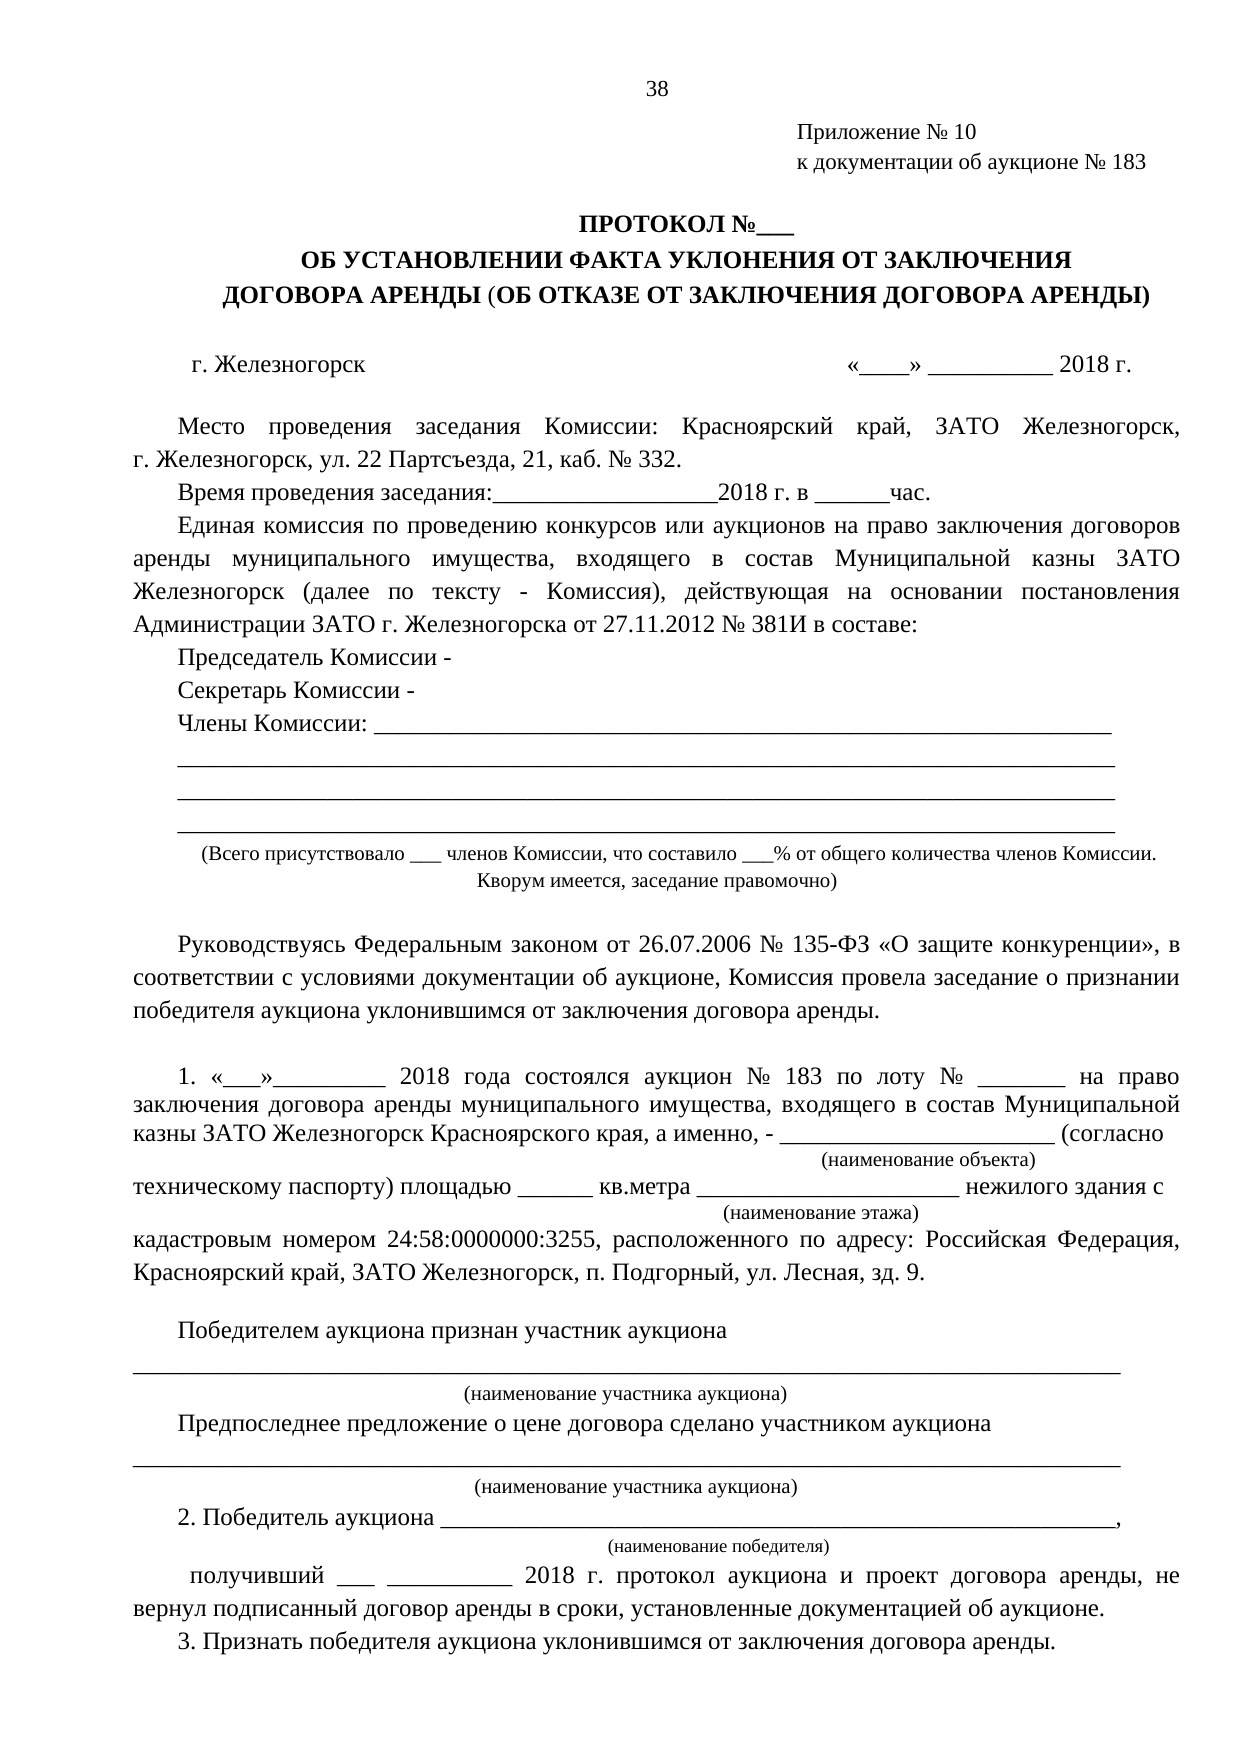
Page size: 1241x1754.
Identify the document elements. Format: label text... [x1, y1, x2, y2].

text техническому паспорту) площадью ______ кв.метра _____________________ нежилого здания с [133, 1171, 1181, 1200]
text 2. Победитель аукциона ______________________________________________________, [133, 1502, 1181, 1531]
text ___________________________________________________________________________ [133, 807, 1181, 836]
text (наименование этажа) [133, 1200, 1181, 1224]
text кадастровым номером 24:58:0000000:3255, расположенного по адресу: Российская Федерация, Красноярский край, ЗАТО Железногорск, п. Подгорный, ул. Лесная, зд. 9. [133, 1224, 1181, 1286]
text (наименование объекта) [133, 1147, 1181, 1171]
text (наименование победителя) [133, 1535, 1181, 1557]
text (наименование участника аукциона) [133, 1474, 1181, 1498]
text ОБ УСТАНОВЛЕНИИ ФАКТА УКЛОНЕНИЯ ОТ ЗАКЛЮЧЕНИЯ [133, 245, 1181, 273]
text 3. Признать победителя аукциона уклонившимся от заключения договора аренды. [133, 1626, 1181, 1655]
text ПРОТОКОЛ №___ [133, 209, 1181, 237]
text 1. «___»_________ 2018 года состоялся аукцион № 183 по лоту № _______ на право заключения договора аренды муниципального имущества, входящего в состав Муниципальной казны ЗАТО Железногорск Красноярского края, а именно, - ______________________ (согласно [133, 1061, 1181, 1147]
text Председатель Комиссии - [133, 642, 1181, 671]
text г. Железногорск «____» __________ 2018 г. [133, 349, 1181, 378]
text _______________________________________________________________________________ [133, 1441, 1181, 1470]
text Приложение № 10 [797, 118, 1181, 144]
text к документации об аукционе № 183 [797, 148, 1181, 175]
text ДОГОВОРА АРЕНДЫ (ОБ ОТКАЗЕ ОТ ЗАКЛЮЧЕНИЯ ДОГОВОРА АРЕНДЫ) [133, 281, 1181, 309]
text Руководствуясь Федеральным законом от 26.07.2006 № 135-ФЗ «О защите конкуренции», в соответствии с условиями документации об аукционе, Комиссия провела заседание о признании победителя аукциона уклонившимся от заключения договора аренды. [133, 929, 1181, 1023]
text Предпоследнее предложение о цене договора сделано участником аукциона [133, 1408, 1181, 1437]
text Время проведения заседания:__________________2018 г. в ______час. [133, 477, 1181, 506]
text Место проведения заседания Комиссии: Красноярский край, ЗАТО Железногорск, г. Железногорск, ул. 22 Партсъезда, 21, каб. № 332. [133, 411, 1181, 473]
text ___________________________________________________________________________ [133, 774, 1181, 803]
text получивший ___ __________ 2018 г. протокол аукциона и проект договора аренды, не вернул подписанный договор аренды в сроки, установленные документацией об аукционе. [133, 1560, 1181, 1622]
text (Всего присутствовало ___ членов Комиссии, что составило ___% от общего количества членов Комиссии. Кворум имеется, заседание правомочно) [133, 841, 1181, 892]
text ___________________________________________________________________________ [133, 741, 1181, 770]
text Единая комиссия по проведению конкурсов или аукционов на право заключения договоров аренды муниципального имущества, входящего в состав Муниципальной казны ЗАТО Железногорск (далее по тексту - Комиссия), действующая на основании постановления Администрации ЗАТО г. Железногорска от 27.11.2012 № 381И в составе: [133, 510, 1181, 638]
text Члены Комиссии: ___________________________________________________________ [133, 708, 1181, 737]
text (наименование участника аукциона) [133, 1381, 1181, 1405]
text Победителем аукциона признан участник аукциона _______________________________________________________________________________ [133, 1315, 1181, 1377]
text Секретарь Комиссии - [133, 675, 1181, 704]
